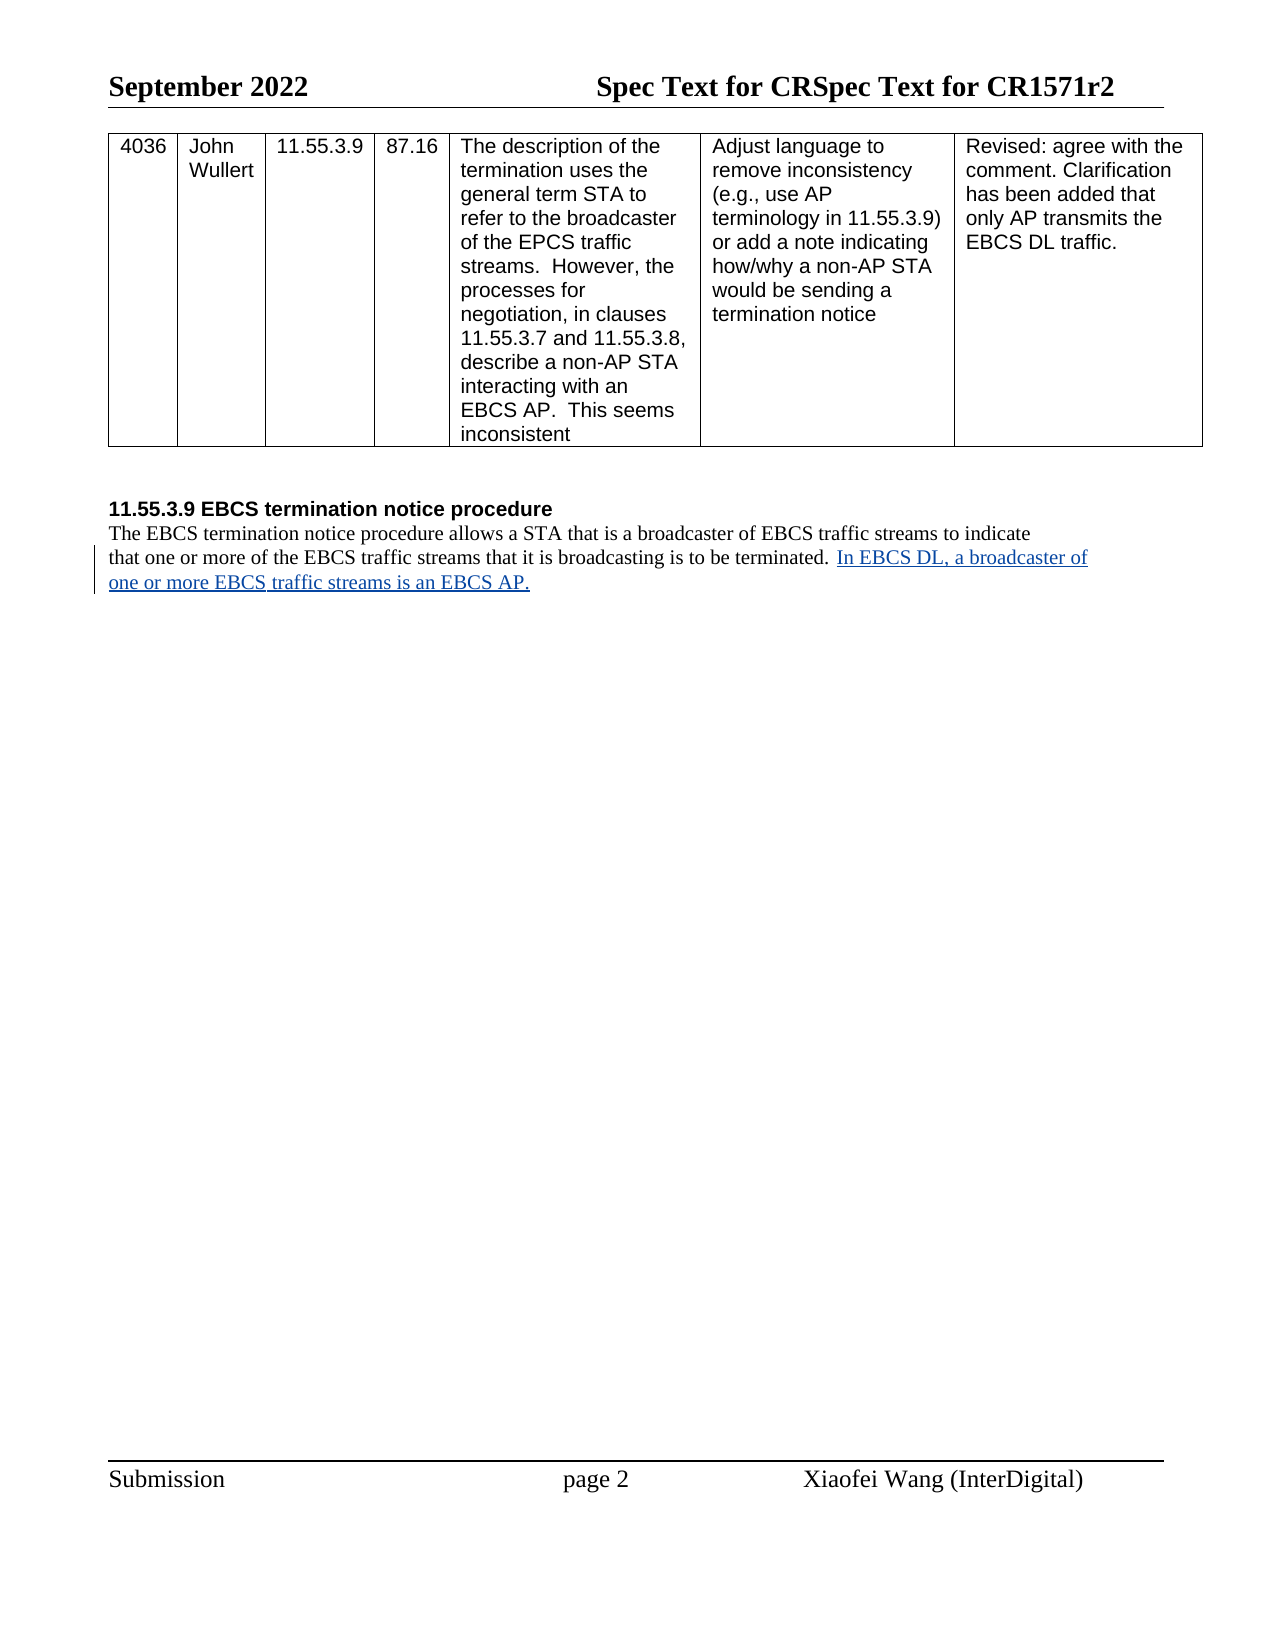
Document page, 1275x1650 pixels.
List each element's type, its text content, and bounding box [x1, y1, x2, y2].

table_header John Wullert [178, 134, 265, 446]
text 11.55.3.9 EBCS termination notice procedure [108, 497, 1164, 521]
table_header 87.16 [375, 134, 449, 446]
table_header Revised: agree with the comment. Clarification has been added that only AP transmits the EBCS DL traffic. [955, 134, 1202, 446]
table_header 11.55.3.9 [266, 134, 374, 446]
text that one or more of the EBCS traffic streams that it is broadcasting is to be terminated. [108, 545, 1088, 594]
table_header The description of the termination uses the general term STA to refer to the broadcaster of the EPCS traffic streams. However, the processes for negotiation, in clauses 11.55.3.7 and 11.55.3.8, describe a non-AP STA interacting with an EBCS AP. This seems inconsistent [450, 134, 700, 446]
text The EBCS termination notice procedure allows a STA that is a broadcaster of EBCS traffic streams to indicate [108, 521, 1164, 545]
table_header 4036 [109, 134, 177, 446]
table_header Adjust language to remove inconsistency (e.g., use AP terminology in 11.55.3.9) or add a note indicating how/why a non-AP STA would be sending a termination notice [701, 134, 954, 446]
